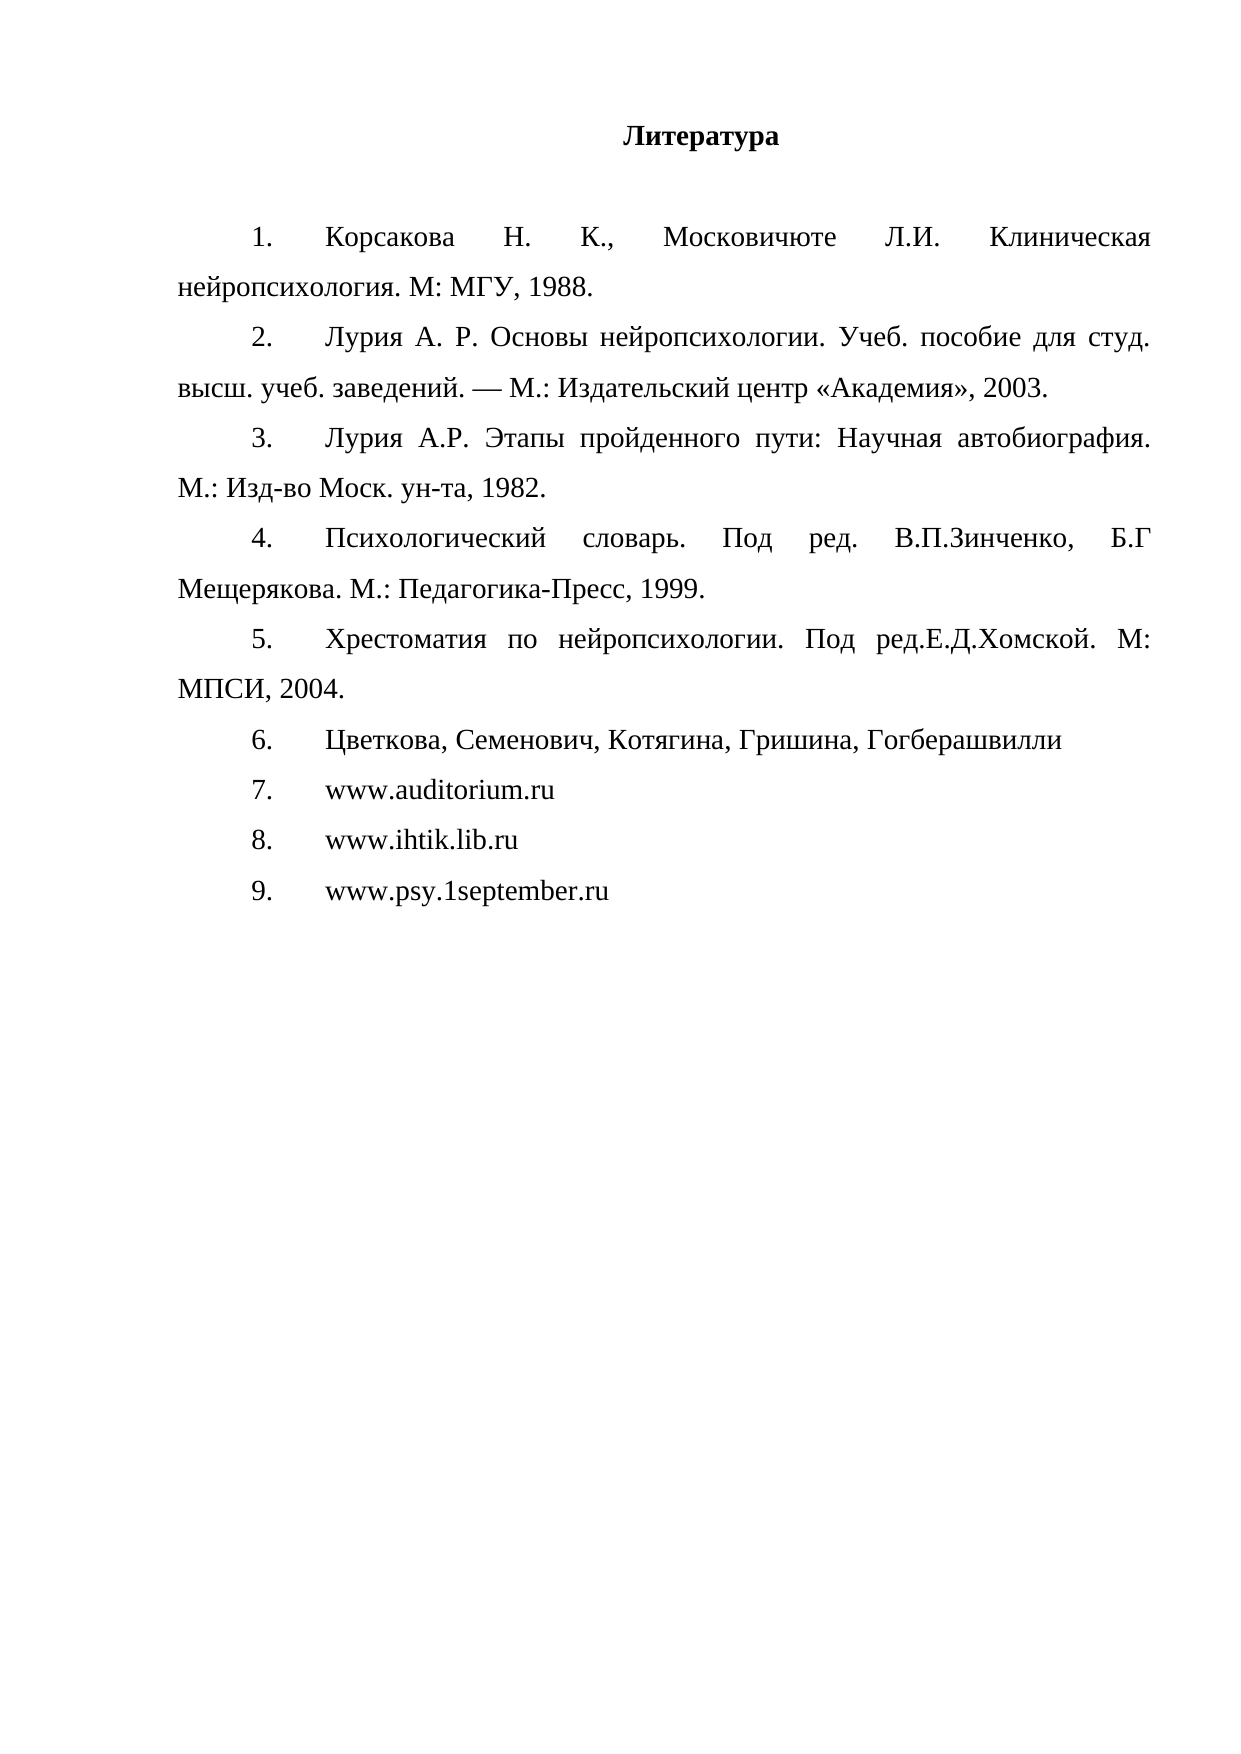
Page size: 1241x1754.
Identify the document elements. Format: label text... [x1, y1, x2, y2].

list Корсакова Н. К., Московичюте Л.И. Клиническая нейропсихология. М: МГУ, 1988. [177, 219, 1152, 303]
list www.psy.1september.ru [177, 873, 1152, 906]
text Литература [177, 118, 1152, 152]
list www.ihtik.lib.ru [177, 822, 1152, 856]
list Психологический словарь. Под ред. В.П.Зинченко, Б.Г Мещерякова. М.: Педагогика-Пресс, 1999. [177, 521, 1152, 604]
list Лурия А.Р. Этапы пройденного пути: Научная автобиография. М.: Изд-во Моск. ун-та, 1982. [177, 420, 1152, 504]
list Хрестоматия по нейропсихологии. Под ред.Е.Д.Хомской. М: МПСИ, 2004. [177, 621, 1152, 705]
list Цветкова, Семенович, Котягина, Гришина, Гогберашвилли [177, 722, 1152, 755]
list Лурия А. Р. Основы нейропсихологии. Учеб. пособие для студ. высш. учеб. заведений. — М.: Издательский центр «Академия», 2003. [177, 319, 1152, 403]
list www.auditorium.ru [177, 772, 1152, 806]
